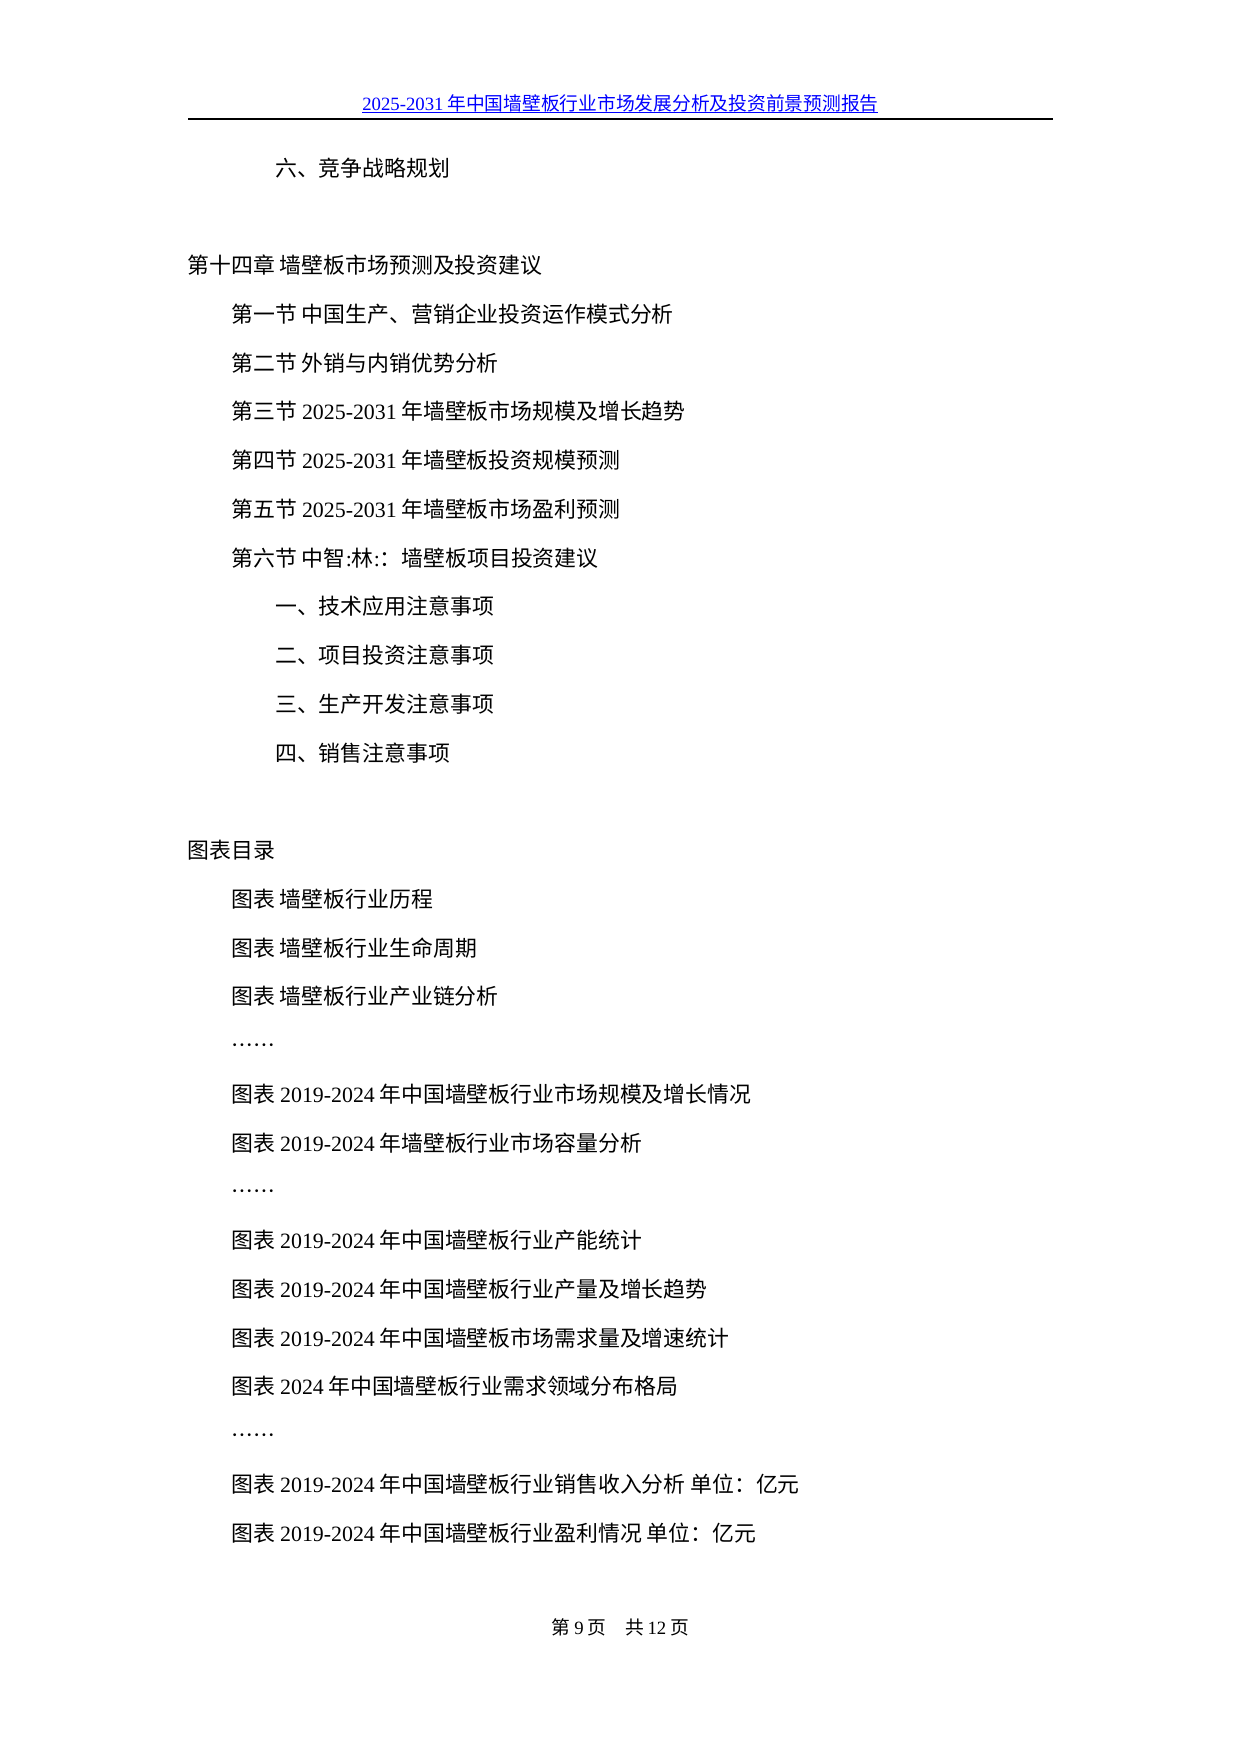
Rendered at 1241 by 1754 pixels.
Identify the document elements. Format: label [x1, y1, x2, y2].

text [187, 150, 1053, 1548]
